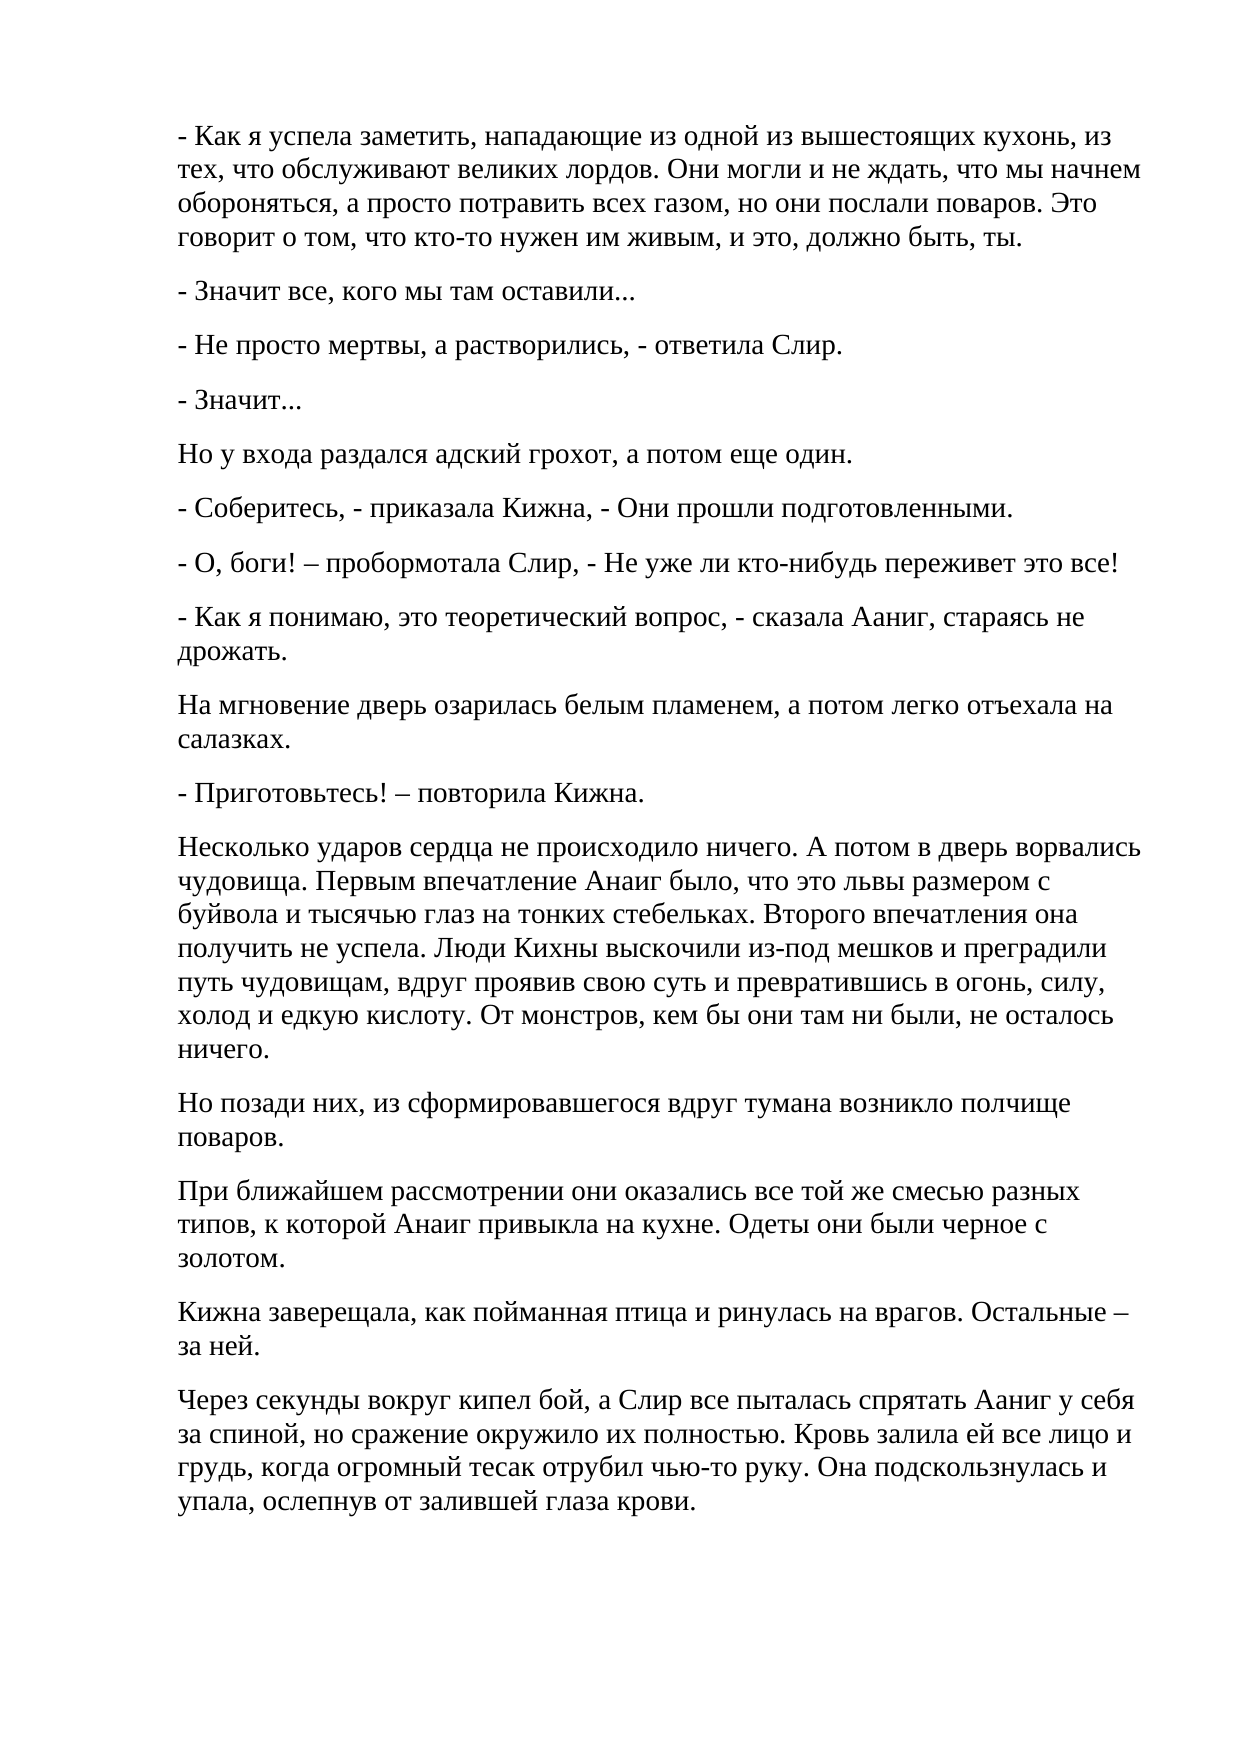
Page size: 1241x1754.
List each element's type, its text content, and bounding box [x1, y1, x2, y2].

text На мгновение дверь озарилась белым пламенем, а потом легко отъехала на салазках. [177, 687, 1152, 754]
text - Соберитесь, - приказала Кижна, - Они прошли подготовленными. [177, 491, 1152, 524]
text Но позади них, из сформировавшегося вдруг тумана возникло полчище поваров. [177, 1085, 1152, 1152]
text - Значит все, кого мы там оставили... [177, 273, 1152, 307]
text - Значит... [177, 382, 1152, 415]
text - Как я понимаю, это теоретический вопрос, - сказала Ааниг, стараясь не дрожать. [177, 599, 1152, 666]
text - Приготовьтесь! – повторила Кижна. [177, 775, 1152, 809]
text Несколько ударов сердца не происходило ничего. А потом в дверь ворвались чудовища. Первым впечатление Анаиг было, что это львы размером с буйвола и тысячью глаз на тонких стебельках. Второго впечатления она получить не успела. Люди Кихны выскочили из-под мешков и преградили путь чудовищам, вдруг проявив свою суть и превратившись в огонь, силу, холод и едкую кислоту. От монстров, кем бы они там ни были, не осталось ничего. [177, 829, 1152, 1064]
text Кижна заверещала, как пойманная птица и ринулась на врагов. Остальные – за ней. [177, 1294, 1152, 1362]
text - Как я успела заметить, нападающие из одной из вышестоящих кухонь, из тех, что обслуживают великих лордов. Они могли и не ждать, что мы начнем обороняться, а просто потравить всех газом, но они послали поваров. Это говорит о том, что кто-то нужен им живым, и это, должно быть, ты. [177, 118, 1152, 252]
text Через секунды вокруг кипел бой, а Слир все пыталась спрятать Ааниг у себя за спиной, но сражение окружило их полностью. Кровь залила ей все лицо и грудь, когда огромный тесак отрубил чью-то руку. Она подскользнулась и упала, ослепнув от залившей глаза крови. [177, 1382, 1152, 1517]
text - Не просто мертвы, а растворились, - ответила Слир. [177, 327, 1152, 361]
text При ближайшем рассмотрении они оказались все той же смесью разных типов, к которой Анаиг привыкла на кухне. Одеты они были черное с золотом. [177, 1173, 1152, 1274]
text Но у входа раздался адский грохот, а потом еще один. [177, 436, 1152, 470]
text - О, боги! – пробормотала Слир, - Не уже ли кто-нибудь переживет это все! [177, 545, 1152, 578]
